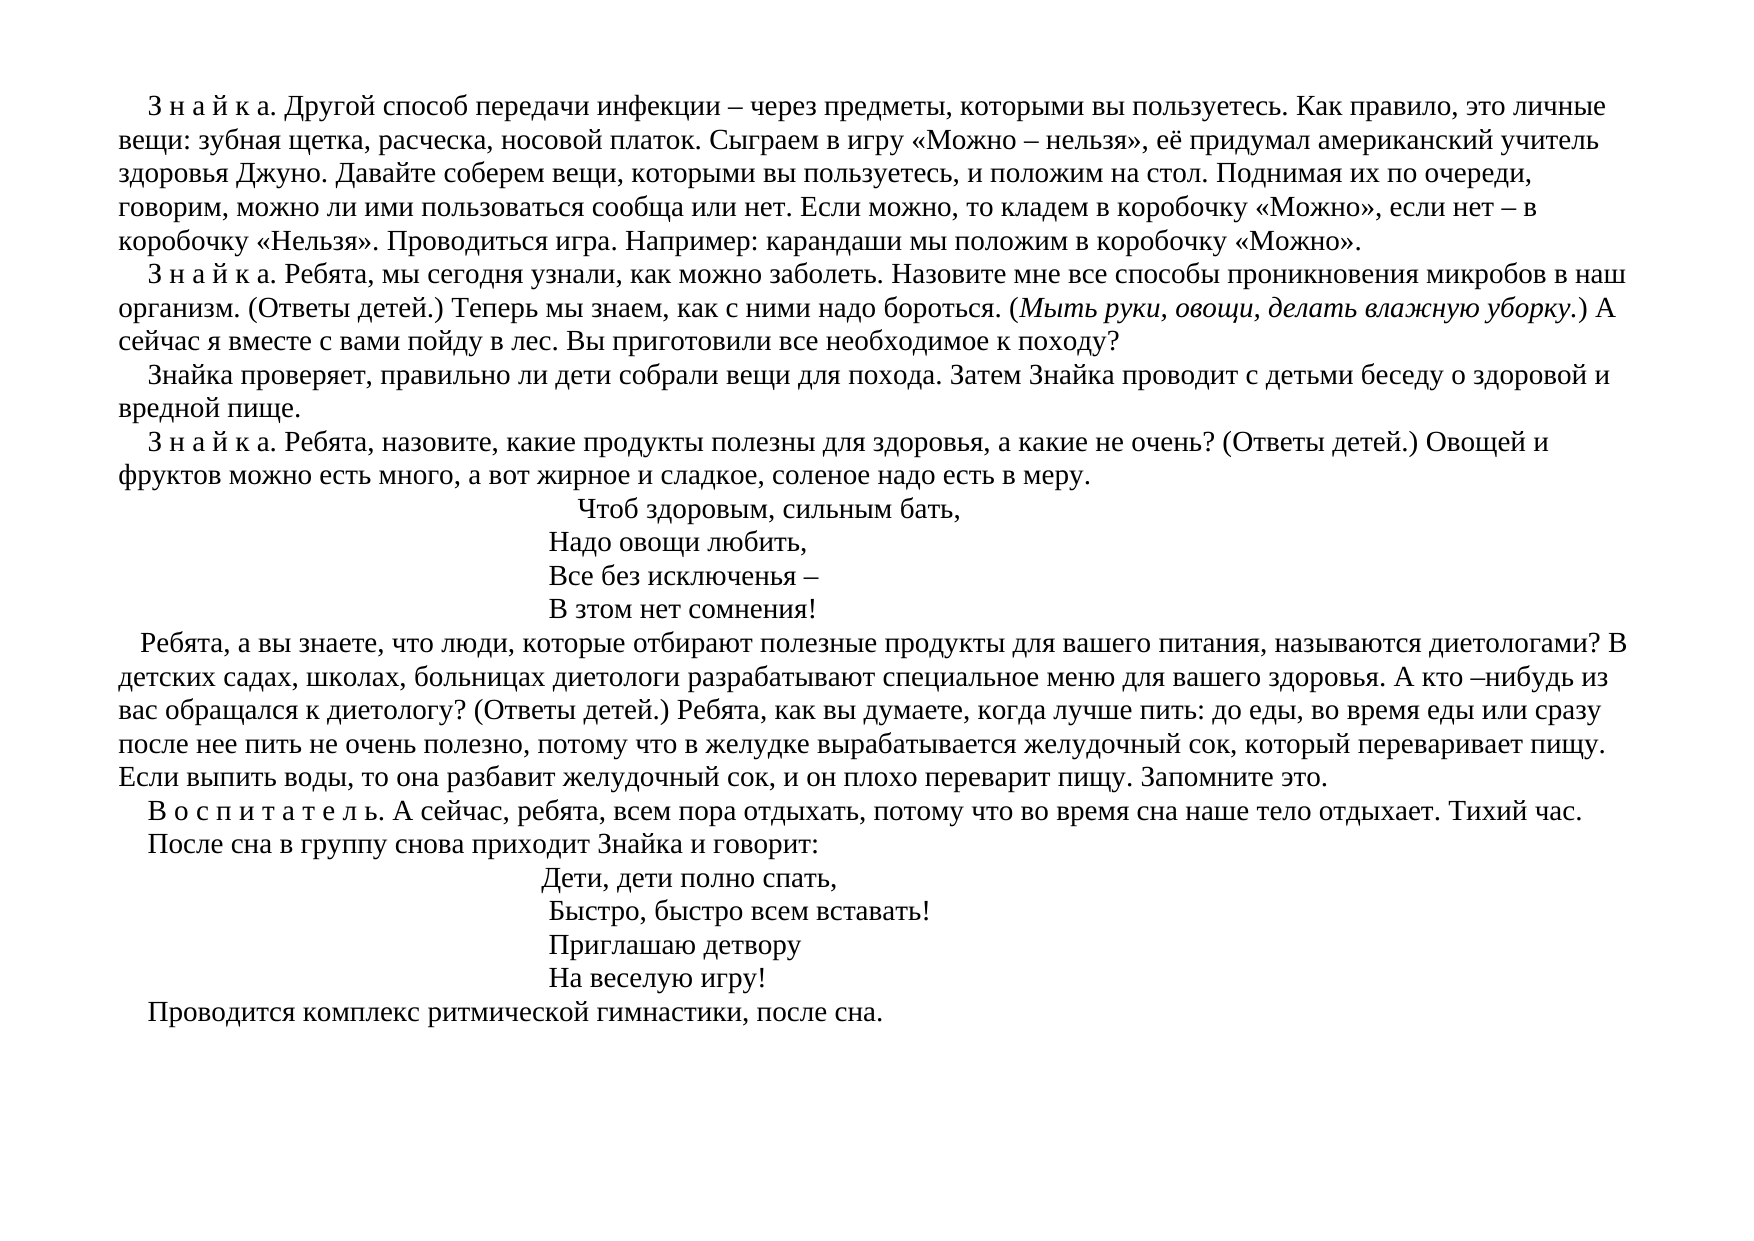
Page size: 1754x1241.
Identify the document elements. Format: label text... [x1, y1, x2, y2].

text Чтоб здоровым, сильным бать, [118, 491, 1636, 524]
text Проводится комплекс ритмической гимнастики, после сна. [118, 994, 1636, 1028]
text Приглашаю детвору [118, 927, 1636, 961]
text Быстро, быстро всем вставать! [118, 893, 1636, 927]
text В о с п и т а т е л ь. А сейчас, ребята, всем пора отдыхать, потому что во время сна наше тело отдыхает. Тихий час. [118, 793, 1636, 826]
text З н а й к а. Ребята, мы сегодня узнали, как можно заболеть. Назовите мне все способы проникновения микробов в наш организм. (Ответы детей.) Теперь мы знаем, как с ними надо бороться. (Мыть руки, овощи, делать влажную уборку.) А сейчас я вместе с вами пойду в лес. Вы приготовили все необходимое к походу? [118, 256, 1636, 357]
text Надо овощи любить, [118, 524, 1636, 558]
text Дети, дети полно спать, [118, 860, 1636, 893]
text В зтом нет сомнения! [118, 592, 1636, 625]
text Все без исключенья – [118, 558, 1636, 592]
text После сна в группу снова приходит Знайка и говорит: [118, 826, 1636, 860]
text На веселую игру! [118, 961, 1636, 994]
text З н а й к а. Ребята, назовите, какие продукты полезны для здоровья, а какие не очень? (Ответы детей.) Овощей и фруктов можно есть много, а вот жирное и сладкое, соленое надо есть в меру. [118, 424, 1636, 491]
text Ребята, а вы знаете, что люди, которые отбирают полезные продукты для вашего питания, называются диетологами? В детских садах, школах, больницах диетологи разрабатывают специальное меню для вашего здоровья. А кто –нибудь из вас обращался к диетологу? (Ответы детей.) Ребята, как вы думаете, когда лучше пить: до еды, во время еды или сразу после нее пить не очень полезно, потому что в желудке вырабатывается желудочный сок, который переваривает пищу. Если выпить воды, то она разбавит желудочный сок, и он плохо переварит пищу. Запомните это. [118, 625, 1636, 793]
text Знайка проверяет, правильно ли дети собрали вещи для похода. Затем Знайка проводит с детьми беседу о здоровой и вредной пище. [118, 357, 1636, 424]
text З н а й к а. Другой способ передачи инфекции – через предметы, которыми вы пользуетесь. Как правило, это личные вещи: зубная щетка, расческа, носовой платок. Сыграем в игру «Можно – нельзя», её придумал американский учитель здоровья Джуно. Давайте соберем вещи, которыми вы пользуетесь, и положим на стол. Поднимая их по очереди, говорим, можно ли ими пользоваться сообща или нет. Если можно, то кладем в коробочку «Можно», если нет – в коробочку «Нельзя». Проводиться игра. Например: карандаши мы положим в коробочку «Можно». [118, 88, 1636, 256]
